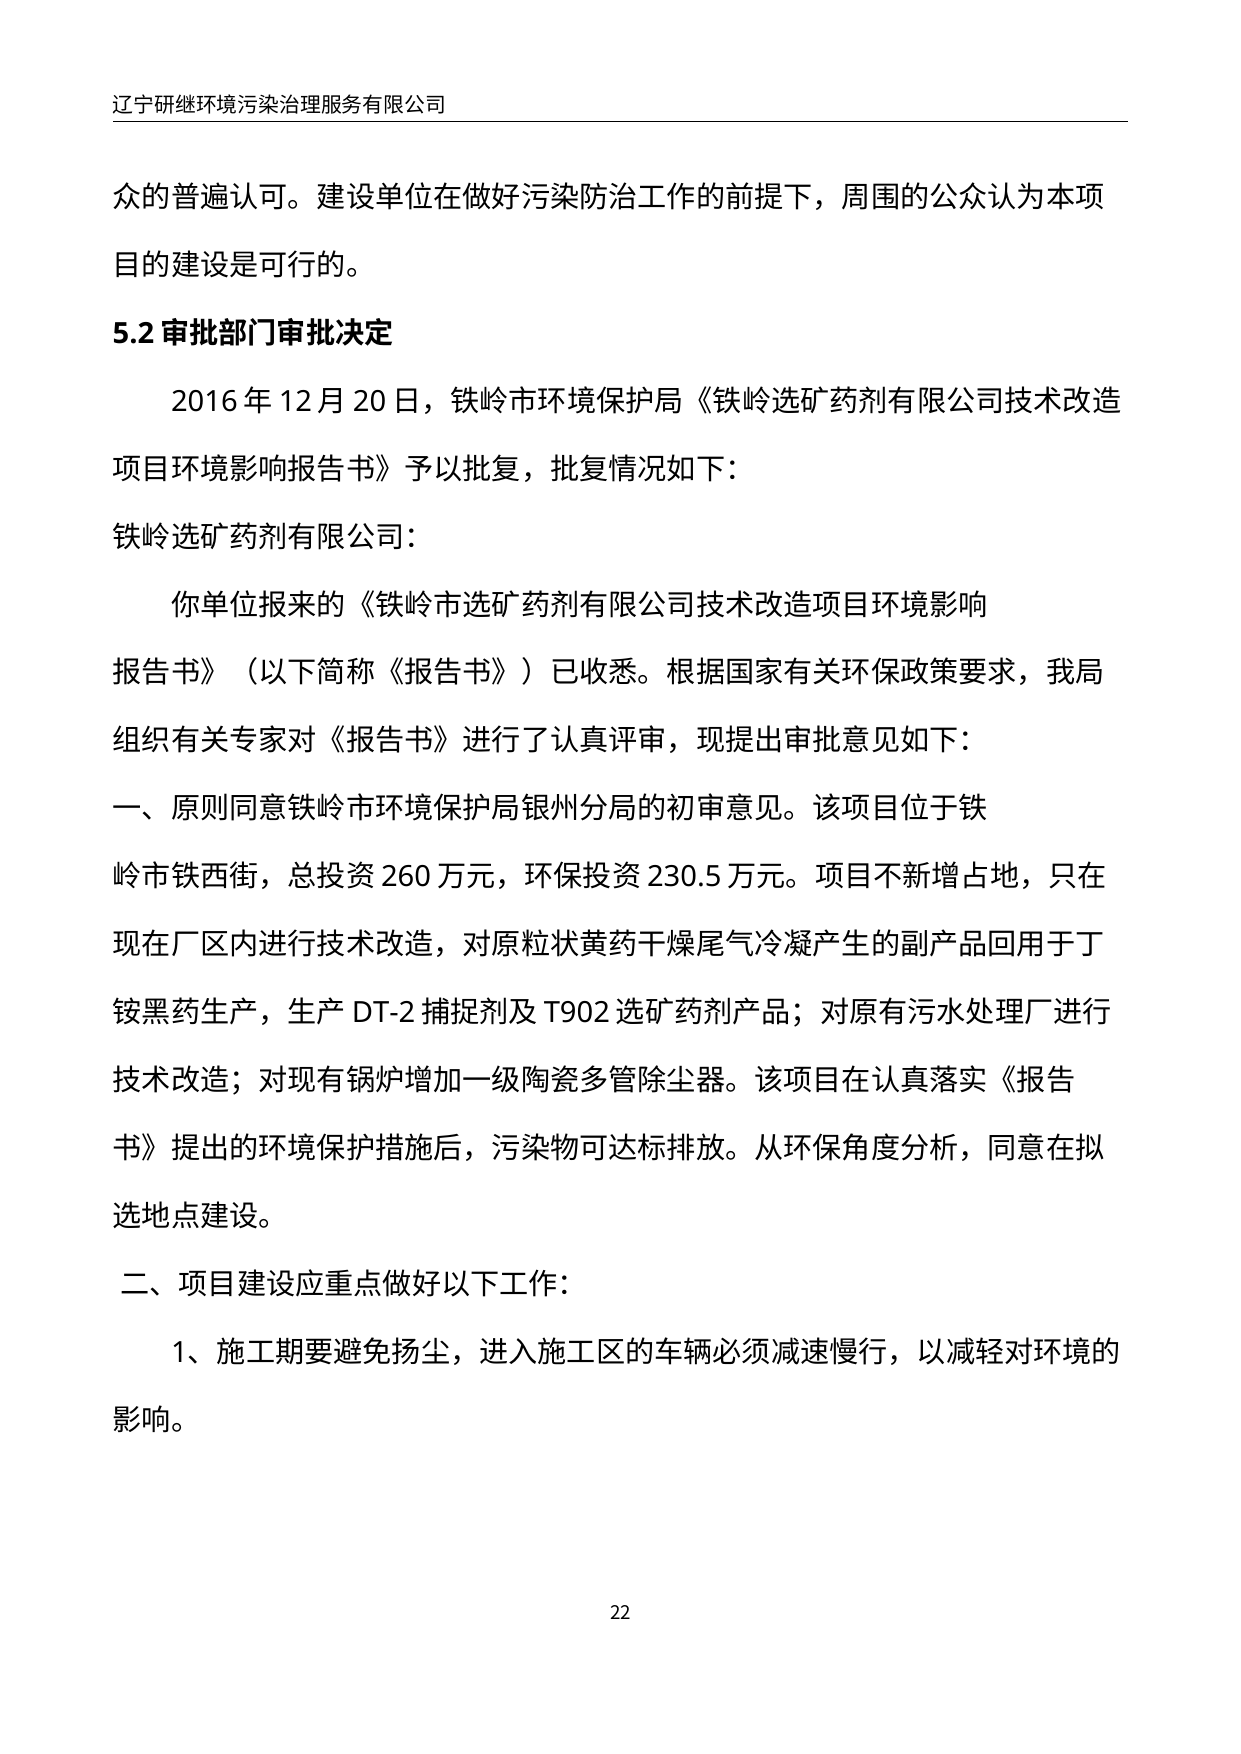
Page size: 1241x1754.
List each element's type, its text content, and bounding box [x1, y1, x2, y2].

text 1、施工期要避免扬尘，进入施工区的车辆必须减速慢行，以减轻对环境的影响。 [112, 1315, 1128, 1451]
text 2016年12月20日，铁岭市环境保护局《铁岭选矿药剂有限公司技术改造项目环境影响报告书》予以批复，批复情况如下： [112, 364, 1128, 500]
text 你单位报来的《铁岭市选矿药剂有限公司技术改造项目环境影响 [112, 568, 1128, 636]
text 5.2审批部门审批决定 [112, 297, 1128, 364]
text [112, 161, 1128, 297]
text 岭市铁西街，总投资260万元，环保投资230.5万元。项目不新增占地，只在现在厂区内进行技术改造，对原粒状黄药干燥尾气冷凝产生的副产品回用于丁铵黑药生产，生产DT-2捕捉剂及T902选矿药剂产品；对原有污水处理厂进行技术改造；对现有锅炉增加一级陶瓷多管除尘器。该项目在认真落实《报告书》提出的环境保护措施后，污染物可达标排放。从环保角度分析，同意在拟选地点建设。 [112, 840, 1128, 1247]
text 二、项目建设应重点做好以下工作： [112, 1247, 1128, 1315]
text 铁岭选矿药剂有限公司： [112, 500, 1128, 568]
text 一、原则同意铁岭市环境保护局银州分局的初审意见。该项目位于铁 [112, 772, 1128, 840]
text 报告书》（以下简称《报告书》）已收悉。根据国家有关环保政策要求，我局组织有关专家对《报告书》进行了认真评审，现提出审批意见如下： [112, 636, 1128, 772]
